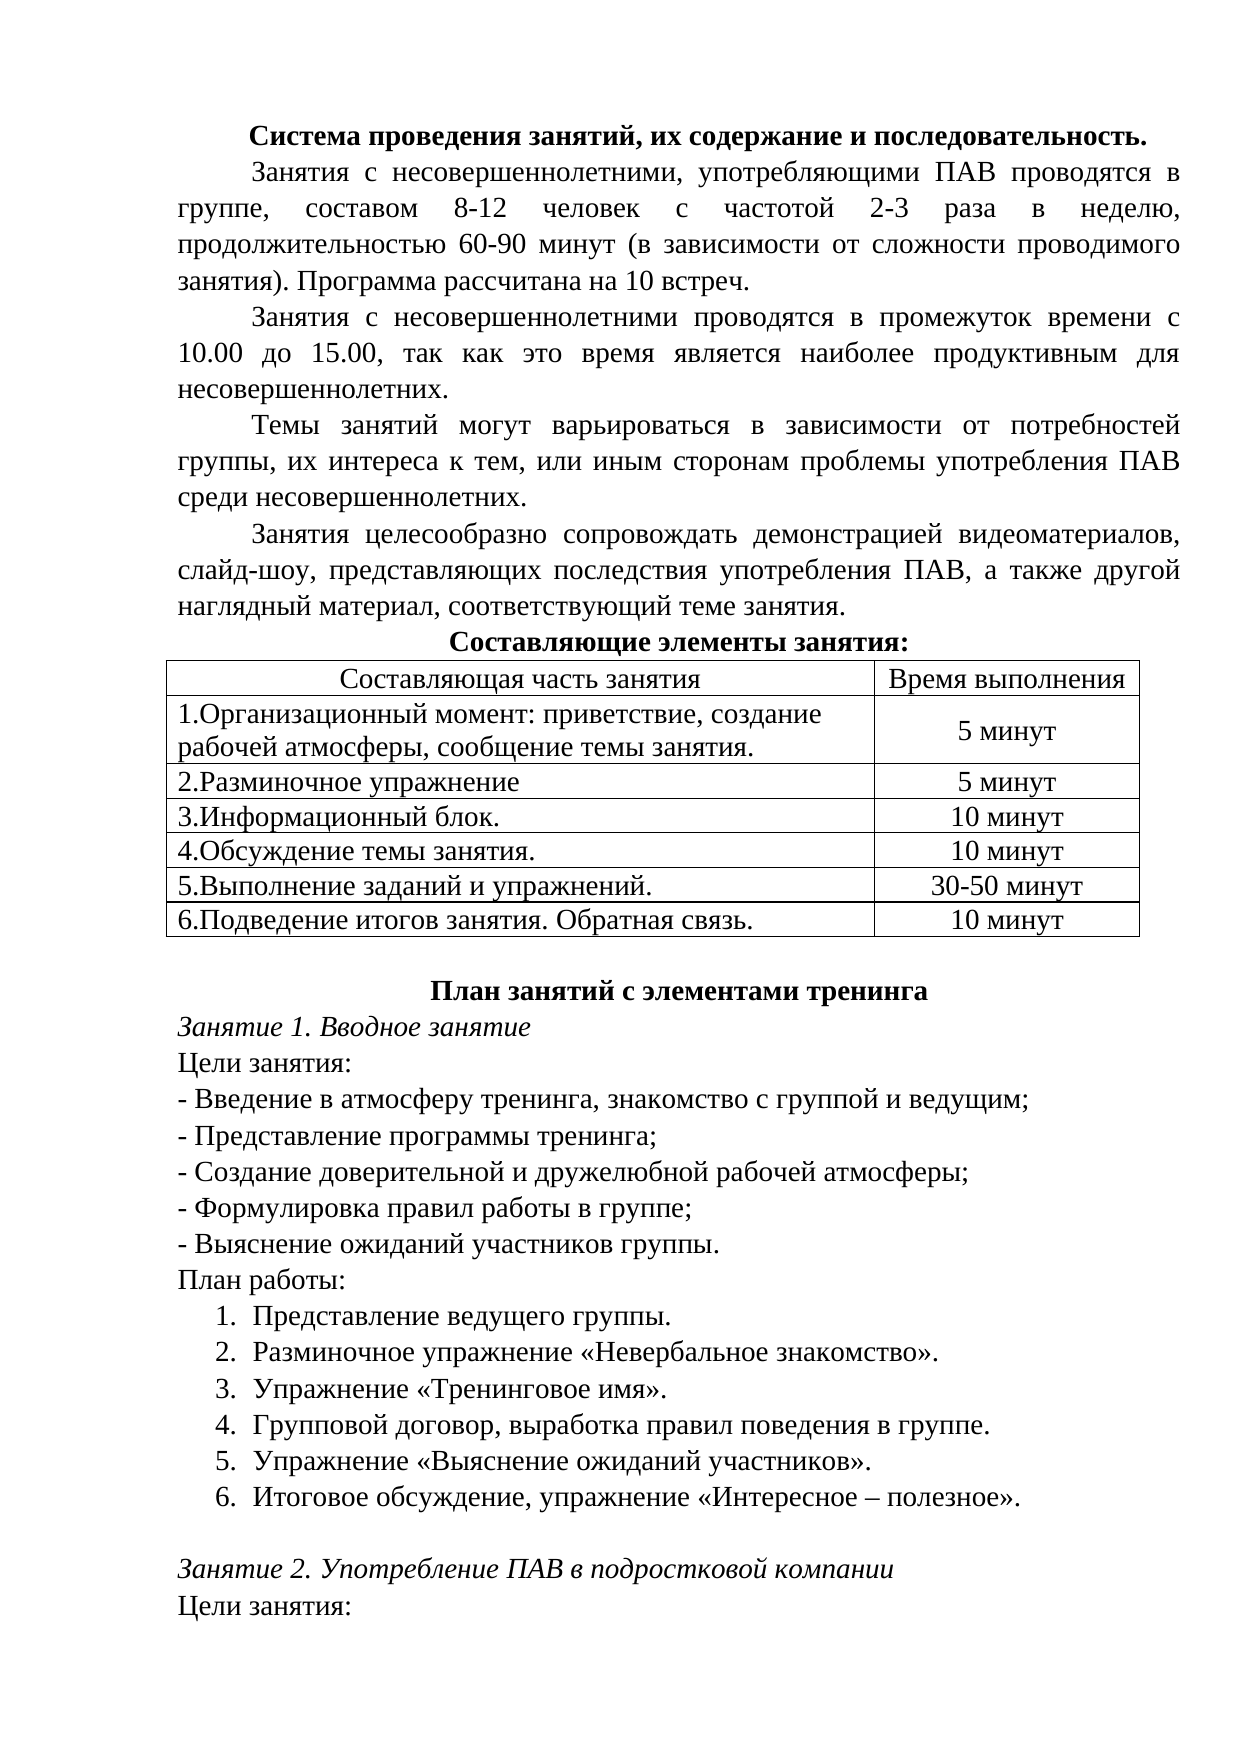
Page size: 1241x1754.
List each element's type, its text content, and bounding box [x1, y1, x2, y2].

table_cell 5.Выполнение заданий и упражнений. [167, 868, 874, 901]
table_cell 10 минут [875, 903, 1139, 936]
text - Введение в атмосферу тренинга, знакомство с группой и ведущим; [177, 1082, 1181, 1115]
text Занятия с несовершеннолетними, употребляющими ПАВ проводятся в группе, составом 8-12 человек с частотой 2-3 раза в неделю, продолжительностью 60-90 минут (в зависимости от сложности проводимого занятия). Программа рассчитана на 10 встреч. [177, 154, 1181, 296]
text Темы занятий могут варьироваться в зависимости от потребностей группы, их интереса к тем, или иным сторонам проблемы употребления ПАВ среди несовершеннолетних. [177, 407, 1181, 513]
table_cell 5 минут [875, 764, 1139, 798]
list Представление ведущего группы. [215, 1298, 1181, 1332]
list Групповой договор, выработка правил поведения в группе. [215, 1407, 1181, 1440]
table_cell 6.Подведение итогов занятия. Обратная связь. [167, 903, 874, 936]
table_cell 30-50 минут [875, 868, 1139, 901]
text Занятия целесообразно сопровождать демонстрацией видеоматериалов, слайд-шоу, представляющих последствия употребления ПАВ, а также другой наглядный материал, соответствующий теме занятия. [177, 516, 1181, 622]
text - Выяснение ожиданий участников группы. [177, 1226, 1181, 1260]
text Цели занятия: [177, 1588, 1181, 1621]
table_header Время выполнения [875, 661, 1139, 695]
text Занятие 1. Вводное занятие [177, 1009, 1181, 1043]
list Упражнение «Выяснение ожиданий участников». [215, 1443, 1181, 1477]
text Занятие 2. Употребление ПАВ в подростковой компании [177, 1551, 1181, 1585]
list Разминочное упражнение «Невербальное знакомство». [215, 1334, 1181, 1368]
text - Представление программы тренинга; [177, 1118, 1181, 1151]
table_cell 10 минут [875, 833, 1139, 867]
text Цели занятия: [177, 1045, 1181, 1079]
text План работы: [177, 1262, 1181, 1296]
table_cell 3.Информационный блок. [167, 799, 874, 832]
text Составляющие элементы занятия: [177, 624, 1181, 658]
text - Формулировка правил работы в группе; [177, 1190, 1181, 1223]
list Итоговое обсуждение, упражнение «Интересное – полезное». [215, 1479, 1181, 1513]
text План занятий с элементами тренинга [177, 973, 1181, 1007]
text Система проведения занятий, их содержание и последовательность. [215, 118, 1181, 152]
table_header Составляющая часть занятия [167, 661, 874, 695]
table_cell 2.Разминочное упражнение [167, 764, 874, 798]
table_cell 4.Обсуждение темы занятия. [167, 833, 874, 867]
text - Создание доверительной и дружелюбной рабочей атмосферы; [177, 1154, 1181, 1187]
list Упражнение «Тренинговое имя». [215, 1371, 1181, 1404]
table_cell 5 минут [875, 696, 1139, 763]
text Занятия с несовершеннолетними проводятся в промежуток времени с 10.00 до 15.00, так как это время является наиболее продуктивным для несовершеннолетних. [177, 299, 1181, 405]
table_cell 1.Организационный момент: приветствие, создание рабочей атмосферы, сообщение темы занятия. [167, 696, 874, 763]
table_cell 10 минут [875, 799, 1139, 832]
